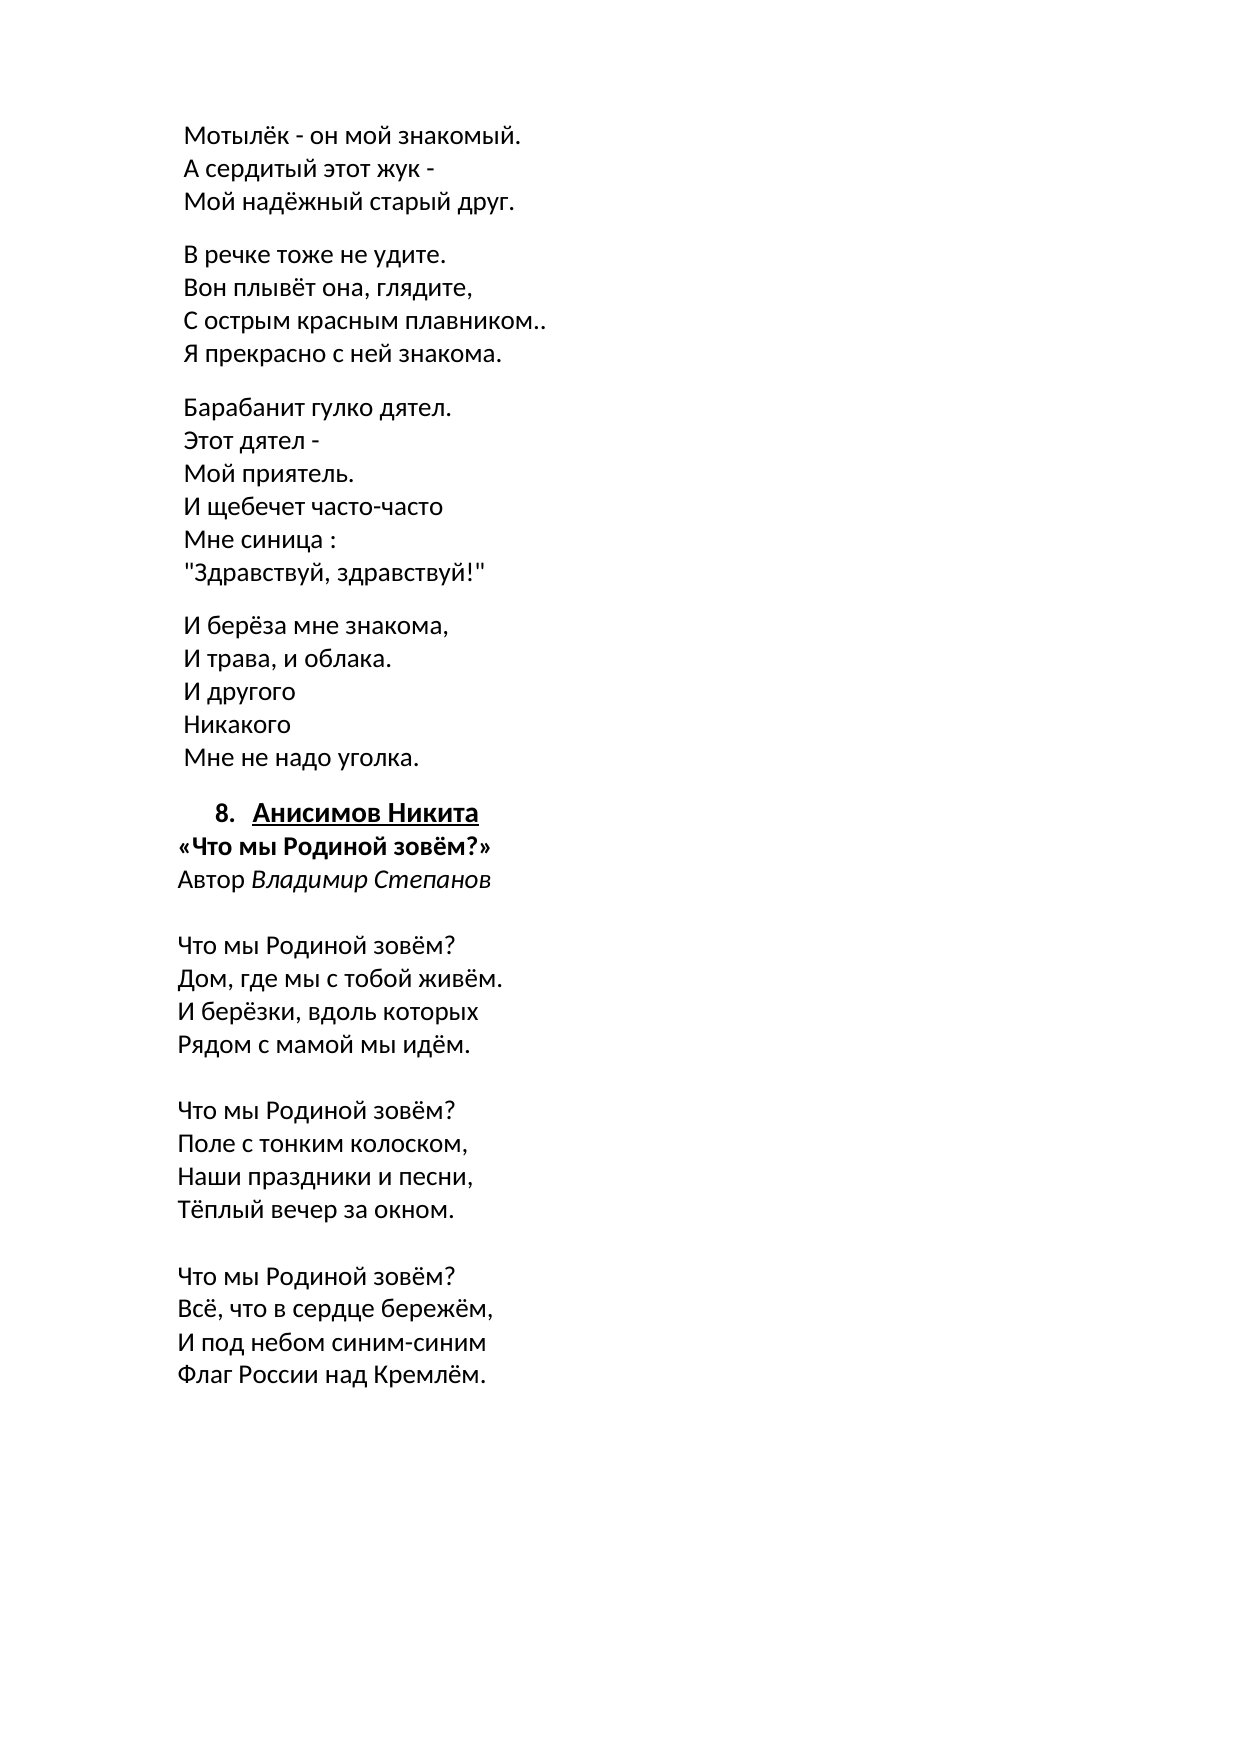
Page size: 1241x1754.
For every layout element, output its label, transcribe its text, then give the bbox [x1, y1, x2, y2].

text Мне синица : [177, 522, 1152, 555]
text Мой приятель. [177, 456, 1152, 489]
text Наши праздники и песни, [177, 1159, 1152, 1193]
text В речке тоже не удите. [177, 237, 1152, 271]
text И под небом синим-синим [177, 1325, 1152, 1358]
text Что мы Родиной зовём? [177, 1259, 1152, 1292]
text Рядом с мамой мы идём. [177, 1027, 1152, 1061]
text Никакого [177, 707, 1152, 740]
text И щебечет часто-часто [177, 489, 1152, 522]
text Флаг России над Кремлём. [177, 1358, 1152, 1391]
text Тёплый вечер за окном. [177, 1193, 1152, 1226]
text С острым красным плавником.. [177, 303, 1152, 337]
text Что мы Родиной зовём? [177, 928, 1152, 961]
text И другого [177, 674, 1152, 707]
text Что мы Родиной зовём? [177, 1093, 1152, 1127]
text Всё, что в сердце бережём, [177, 1292, 1152, 1325]
text Барабанит гулко дятел. [177, 390, 1152, 423]
text Поле с тонким колоском, [177, 1127, 1152, 1159]
text Мотылёк - он мой знакомый. [177, 118, 1152, 151]
text Дом, где мы с тобой живём. [177, 961, 1152, 994]
text И трава, и облака. [177, 641, 1152, 674]
text Вон плывёт она, глядите, [177, 271, 1152, 303]
text «Что мы Родиной зовём?» [177, 829, 1152, 862]
text И берёзки, вдоль которых [177, 994, 1152, 1027]
text Автор Владимир Степанов [177, 862, 1152, 895]
text А сердитый этот жук - [177, 151, 1152, 184]
text Мой надёжный старый друг. [177, 184, 1152, 217]
text "Здравствуй, здравствуй!" [177, 555, 1152, 588]
text Мне не надо уголка. [177, 740, 1152, 773]
list Анисимов Никита [215, 794, 1152, 829]
text И берёза мне знакома, [177, 608, 1152, 641]
text Этот дятел - [177, 423, 1152, 456]
text Я прекрасно с ней знакома. [177, 337, 1152, 369]
